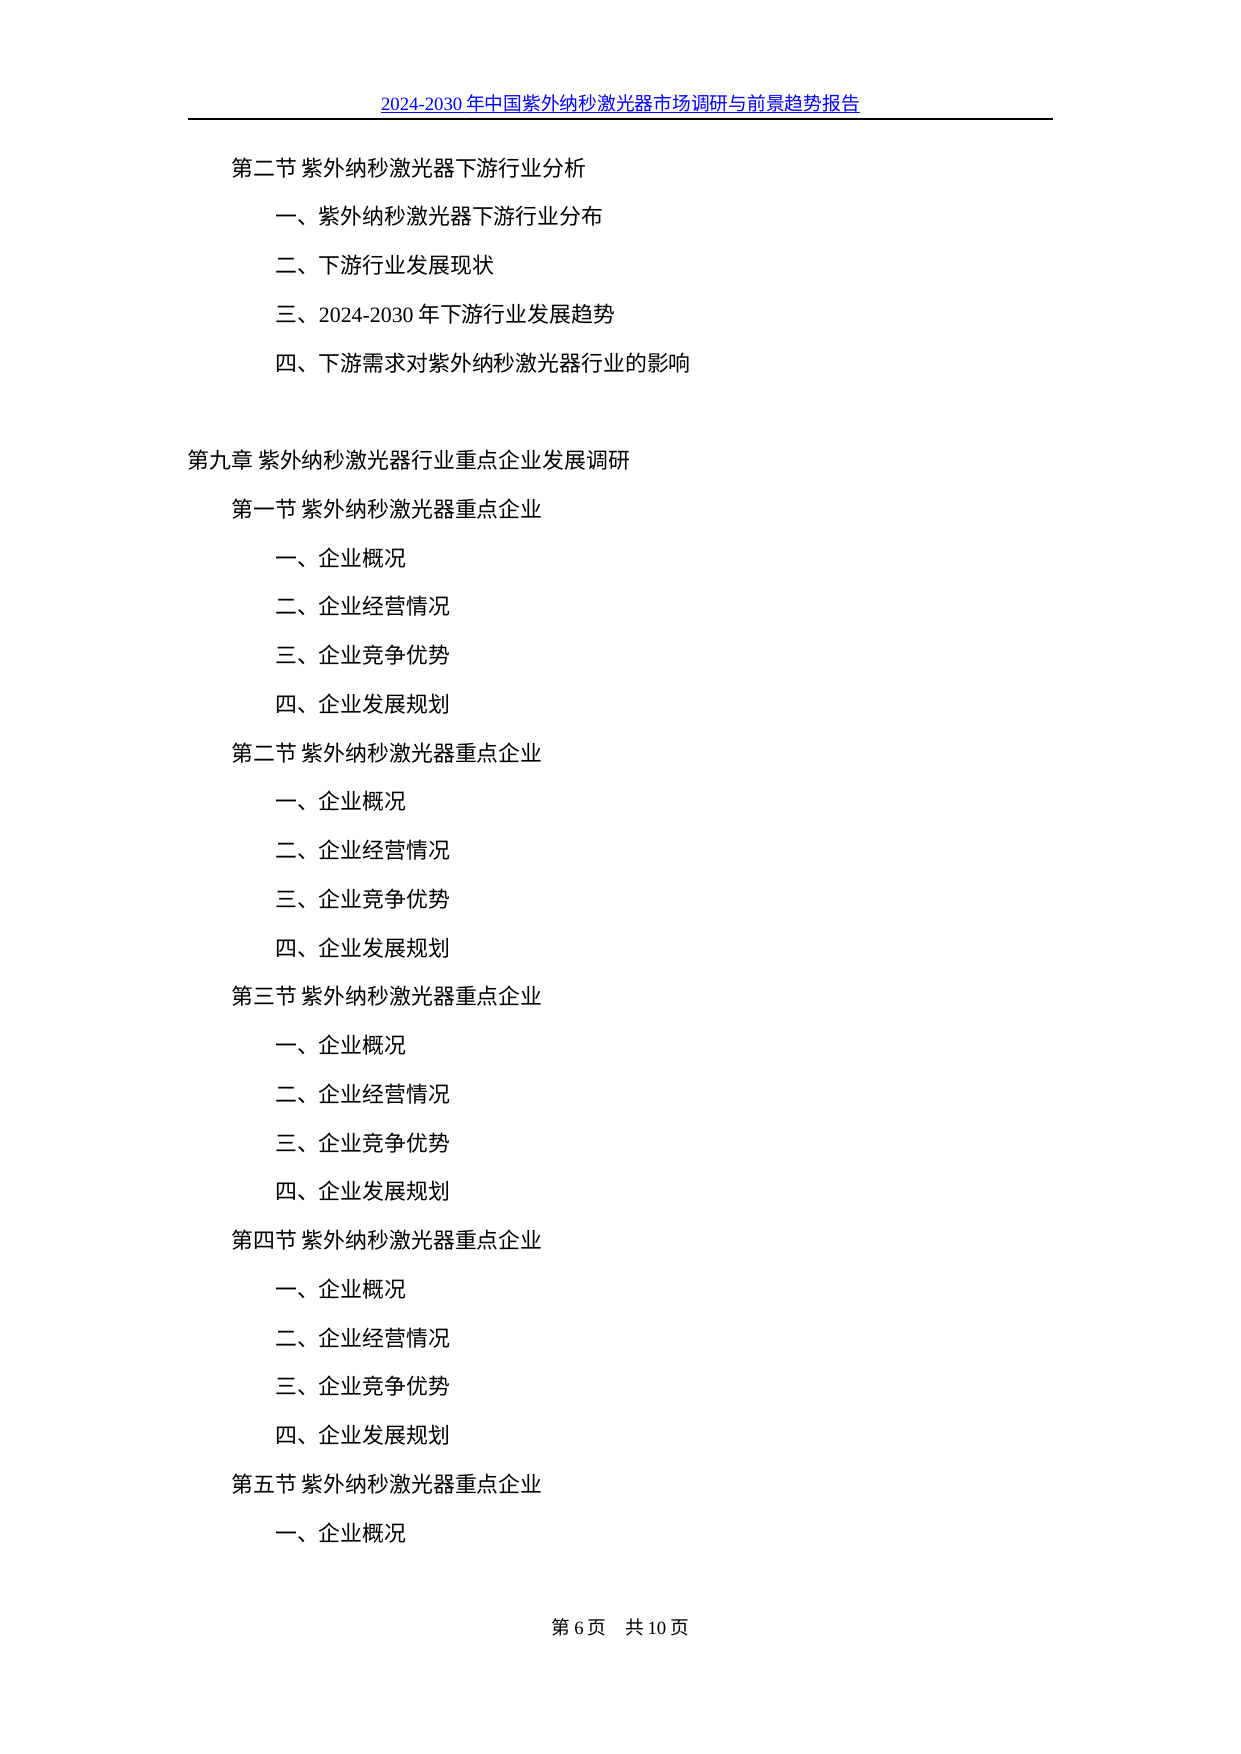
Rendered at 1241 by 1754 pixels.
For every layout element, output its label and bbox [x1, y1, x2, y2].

text [187, 150, 1053, 1548]
